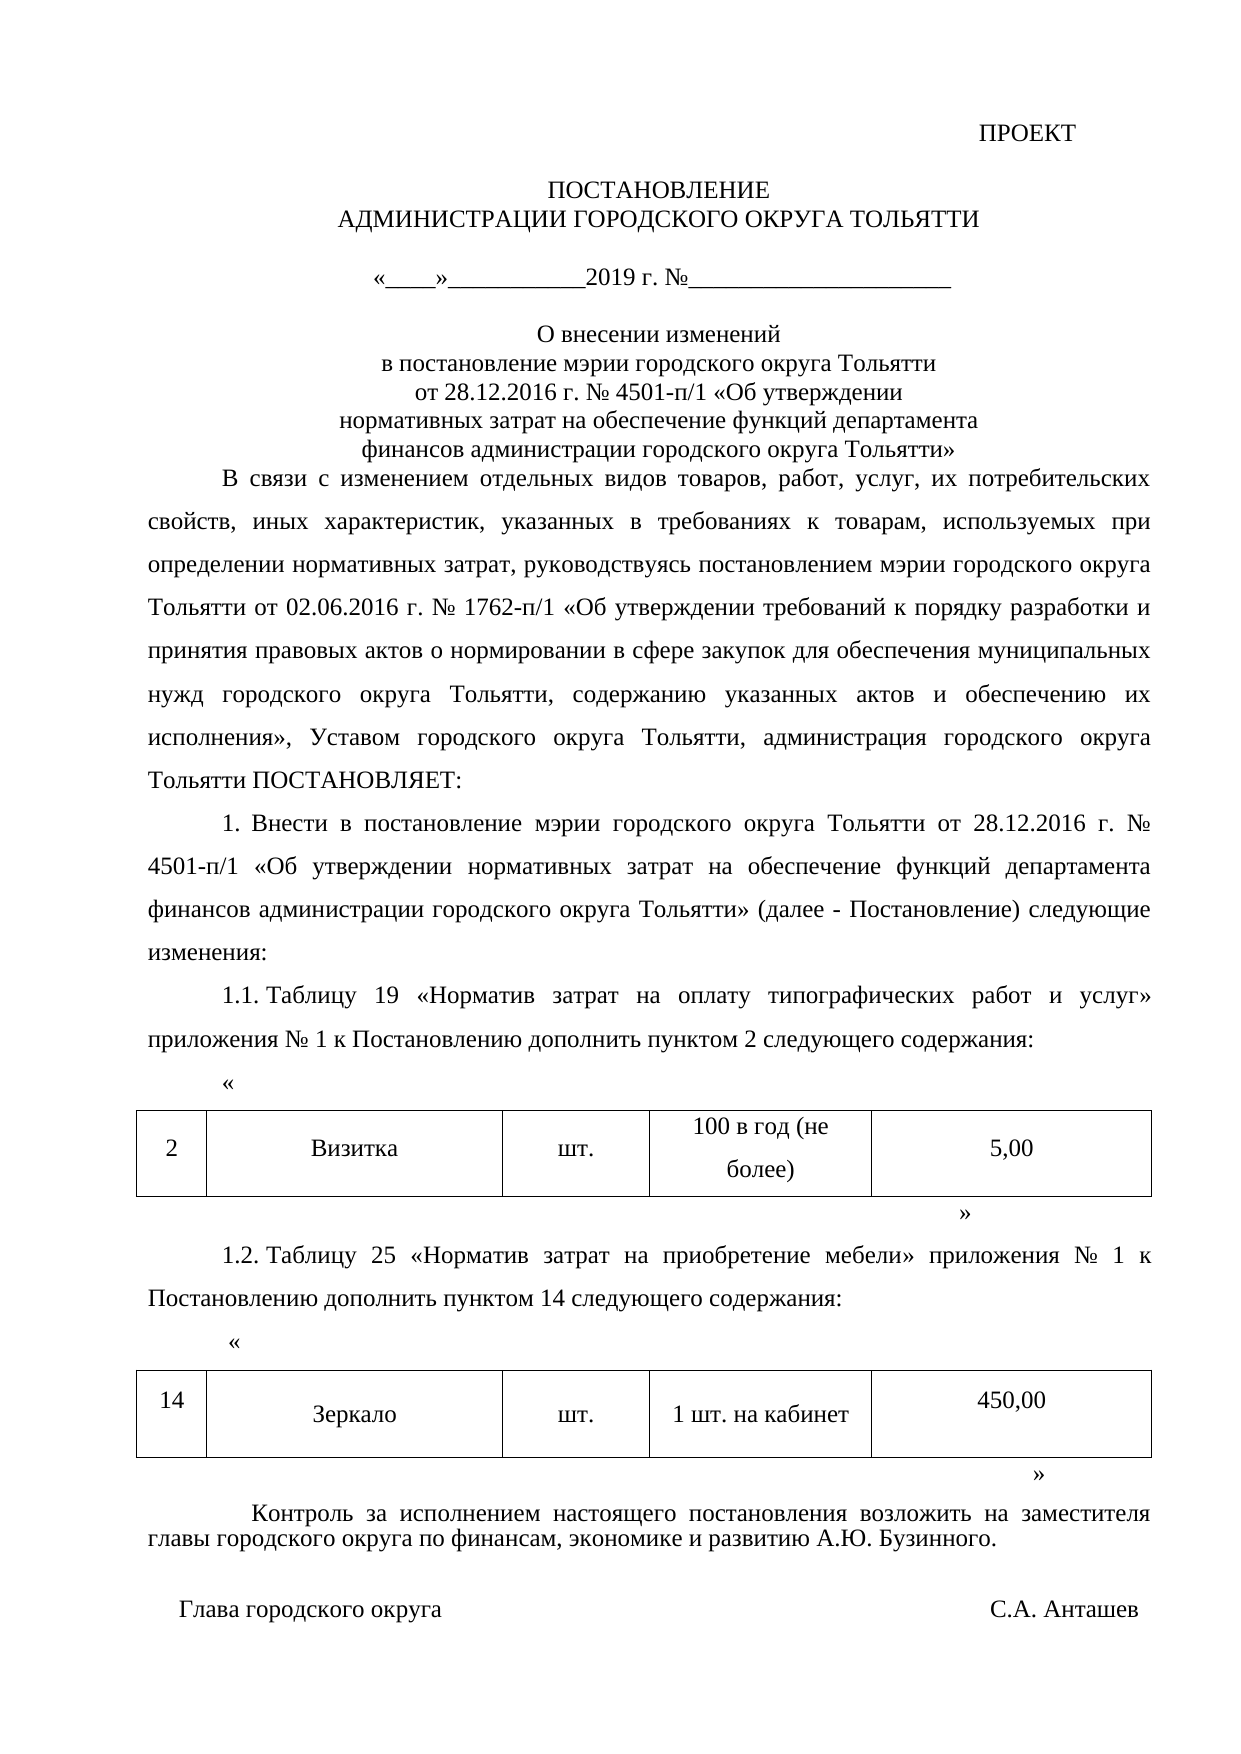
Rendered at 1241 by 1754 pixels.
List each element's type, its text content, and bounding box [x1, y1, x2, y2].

text О внесении изменений [148, 319, 1169, 348]
list Внести в постановление мэрии городского округа Тольятти от 28.12.2016 г. № 4501-п/1 «Об утверждении нормативных затрат на обеспечение функций департамента финансов администрации городского округа Тольятти» (далее - Постановление) следующие изменения: [148, 808, 1152, 966]
table_header Зеркало [207, 1371, 502, 1457]
table_header шт. [503, 1111, 649, 1196]
text Контроль за исполнением настоящего постановления возложить на заместителя главы городского округа по финансам, экономике и развитию А.Ю. Бузинного. [148, 1501, 1152, 1551]
table_header шт. [503, 1371, 649, 1457]
text » [148, 1458, 1152, 1487]
list Таблицу 19 «Норматив затрат на оплату типографических работ и услуг» приложения № 1 к Постановлению дополнить пунктом 2 следующего содержания: [148, 981, 1152, 1052]
text ПОСТАНОВЛЕНИЕ [148, 176, 1169, 204]
text финансов администрации городского округа Тольятти» [148, 434, 1169, 463]
table_header 100 в год (не более) [650, 1111, 871, 1196]
text АДМИНИСТРАЦИИ ГОРОДСКОГО ОКРУГА ТОЛЬЯТТИ [148, 204, 1169, 233]
text «____»___________2019 г. №_____________________ [148, 262, 1169, 291]
table_header 5,00 [872, 1111, 1151, 1196]
text Глава городского округа С.А. Анташев [148, 1594, 1169, 1623]
table_header 2 [137, 1111, 206, 1196]
text нормативных затрат на обеспечение функций департамента [148, 406, 1169, 434]
text в постановление мэрии городского округа Тольятти [148, 348, 1169, 377]
text « [148, 1067, 1152, 1096]
text ПРОЕКТ [811, 118, 1169, 147]
list Таблицу 25 «Норматив затрат на приобретение мебели» приложения № 1 к Постановлению дополнить пунктом 14 следующего содержания: [148, 1240, 1152, 1312]
table_header 14 [137, 1371, 206, 1457]
text от 28.12.2016 г. № 4501-п/1 «Об утверждении [148, 377, 1169, 406]
text В связи с изменением отдельных видов товаров, работ, услуг, их потребительских свойств, иных характеристик, указанных в требованиях к товарам, используемых при определении нормативных затрат, руководствуясь постановлением мэрии городского округа Тольятти от 02.06.2016 г. № 1762-п/1 «Об утверждении требований к порядку разработки и принятия правовых актов о нормировании в сфере закупок для обеспечения муниципальных нужд городского округа Тольятти, содержанию указанных актов и обеспечению их исполнения», Уставом городского округа Тольятти, администрация городского округа Тольятти ПОСТАНОВЛЯЕТ: [148, 463, 1152, 794]
table_header 450,00 [872, 1371, 1151, 1457]
text « [148, 1326, 1152, 1355]
text » [148, 1197, 1152, 1226]
table_header 1 шт. на кабинет [650, 1371, 871, 1457]
table_header Визитка [207, 1111, 502, 1196]
